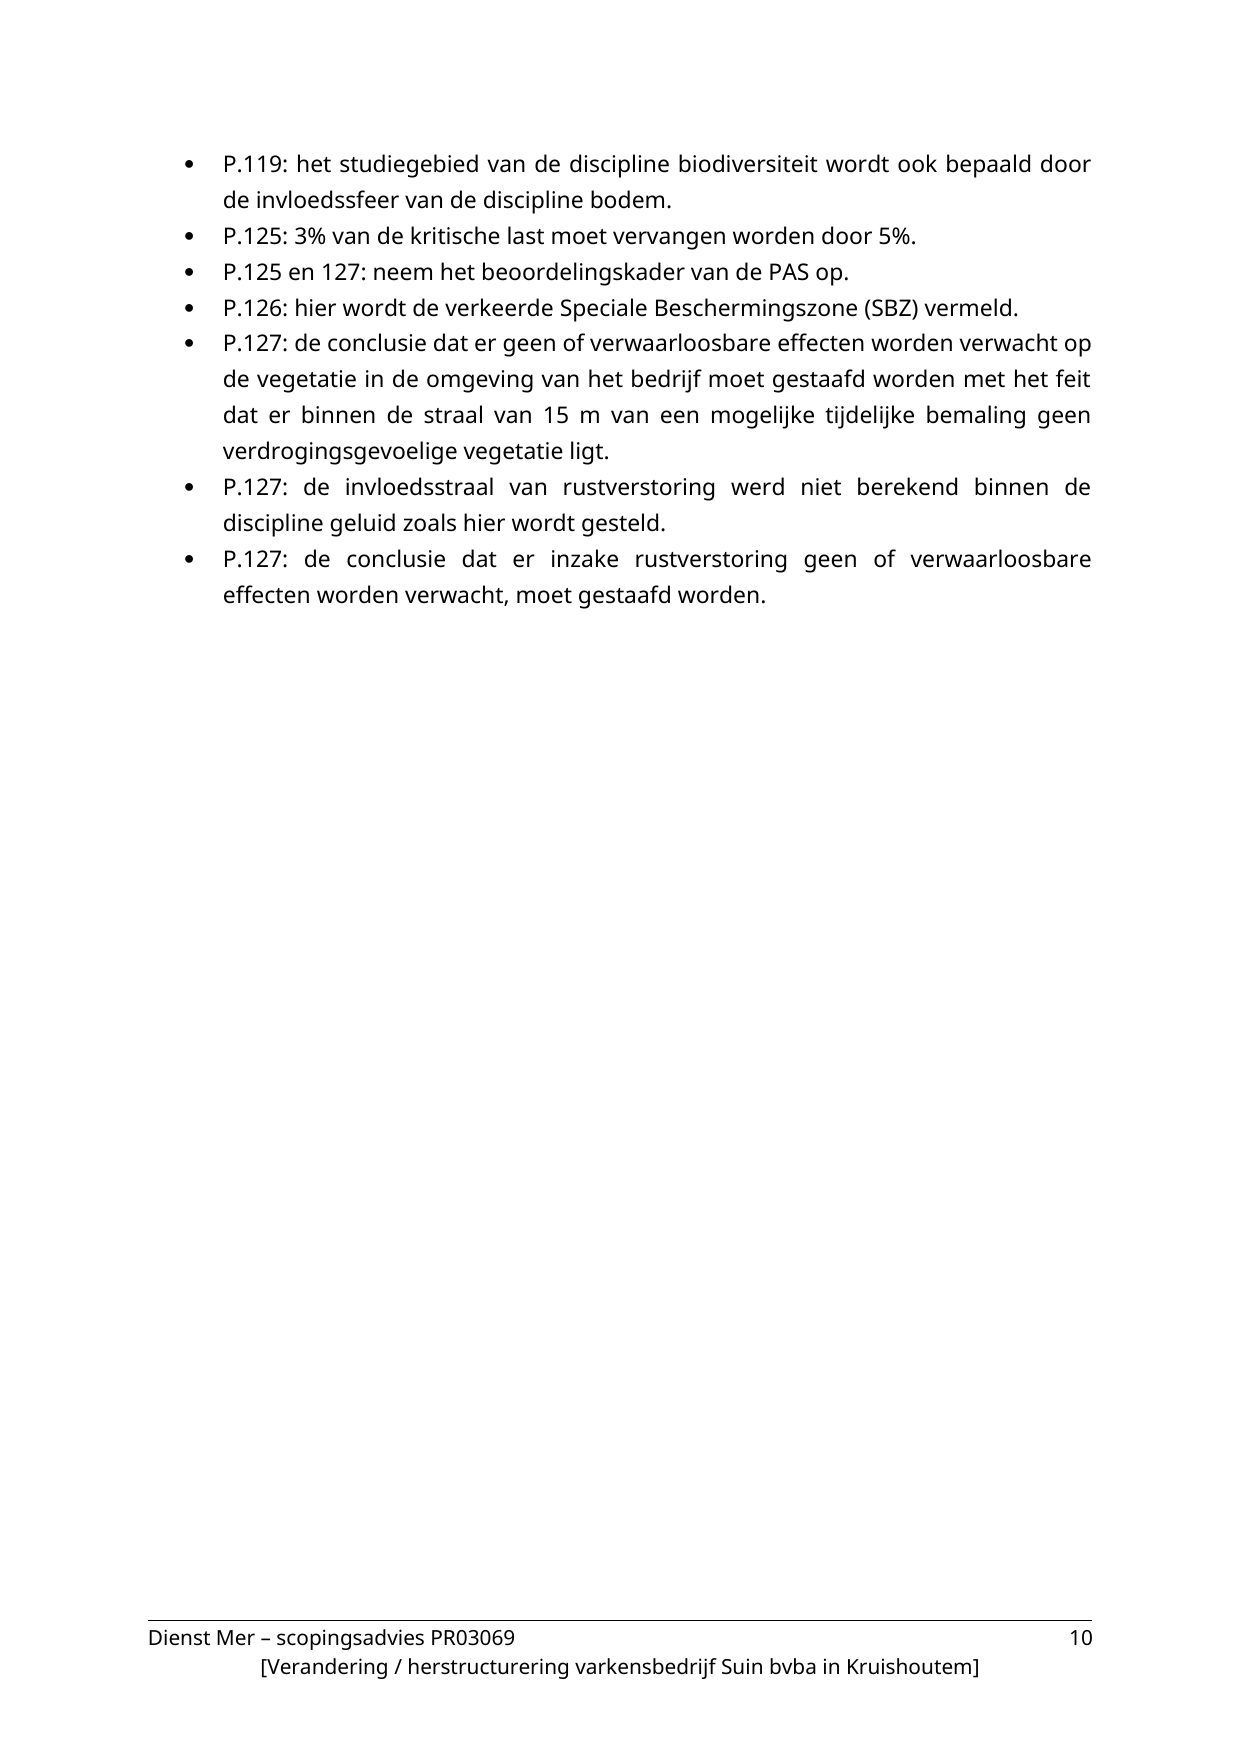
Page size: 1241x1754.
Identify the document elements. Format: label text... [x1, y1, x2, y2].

list P.125 en 127: neem het beoordelingskader van de PAS op. [185, 256, 1092, 287]
list P.127: de conclusie dat er geen of verwaarloosbare effecten worden verwacht op de vegetatie in de omgeving van het bedrijf moet gestaafd worden met het feit dat er binnen de straal van 15 m van een mogelijke tijdelijke bemaling geen verdrogingsgevoelige vegetatie ligt. [185, 327, 1092, 466]
list P.127: de conclusie dat er inzake rustverstoring geen of verwaarloosbare effecten worden verwacht, moet gestaafd worden. [185, 543, 1092, 610]
list P.127: de invloedsstraal van rustverstoring werd niet berekend binnen de discipline geluid zoals hier wordt gesteld. [185, 471, 1092, 538]
list P.126: hier wordt de verkeerde Speciale Beschermingszone (SBZ) vermeld. [185, 291, 1092, 323]
list P.125: 3% van de kritische last moet vervangen worden door 5%. [185, 219, 1092, 251]
list P.119: het studiegebied van de discipline biodiversiteit wordt ook bepaald door de invloedssfeer van de discipline bodem. [185, 148, 1092, 215]
